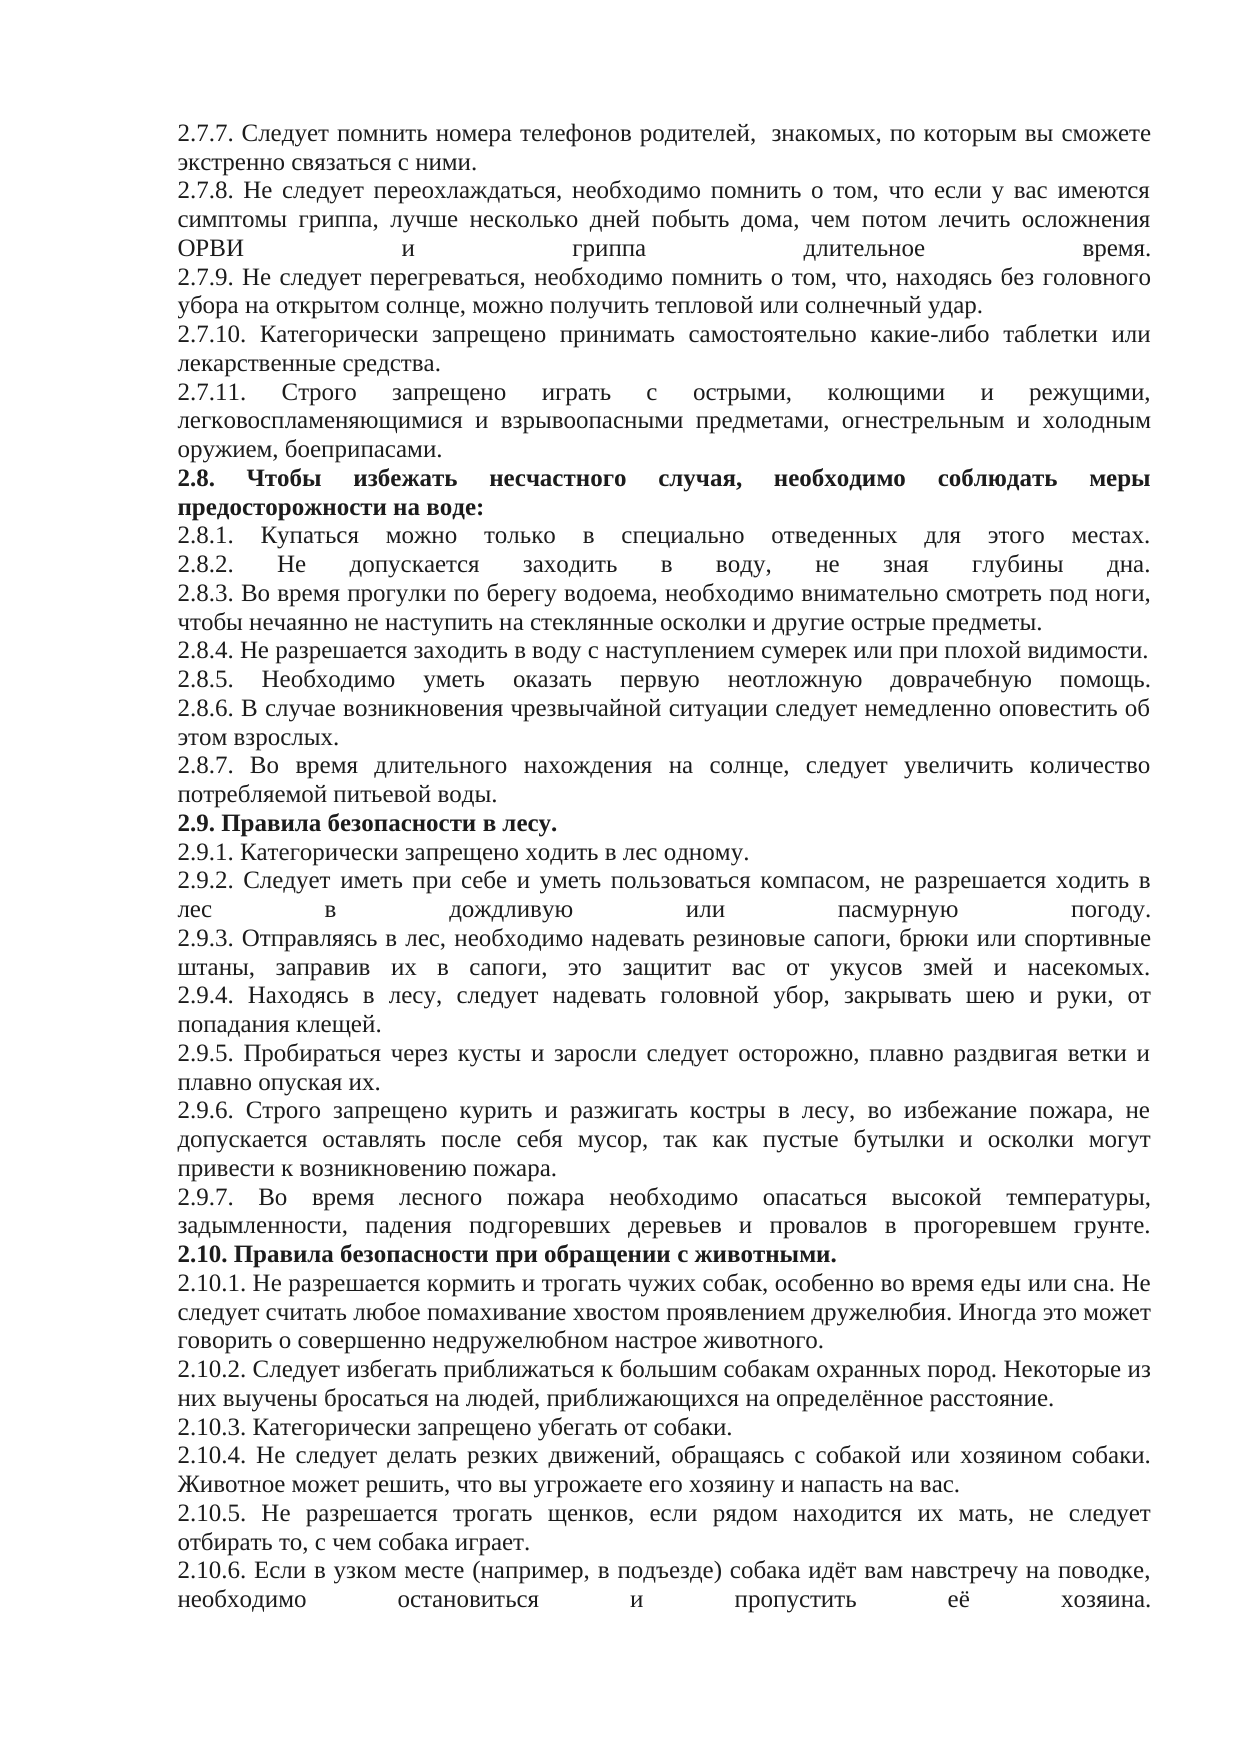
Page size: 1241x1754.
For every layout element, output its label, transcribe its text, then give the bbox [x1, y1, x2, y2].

text 2.10.2. Следует избегать приближаться к большим собакам охранных пород. Некоторые из них выучены бросаться на людей, приближающихся на определённое расстояние. [177, 1354, 1152, 1412]
text 2.9. Правила безопасности в лесу. [177, 808, 1152, 837]
text 2.8.5. Необходимо уметь оказать первую неотложную доврачебную помощь. 2.8.6. В случае возникновения чрезвычайной ситуации следует немедленно оповестить об этом взрослых. [177, 664, 1152, 751]
text 2.10.4. Не следует делать резких движений, обращаясь с собакой или хозяином собаки. Животное может решить, что вы угрожаете его хозяину и напасть на вас. [177, 1441, 1152, 1498]
text 2.9.1. Категорически запрещено ходить в лес одному. [177, 837, 1152, 866]
text 2.7.8. Не следует переохлаждаться, необходимо помнить о том, что если у вас имеются симптомы гриппа, лучше несколько дней побыть дома, чем потом лечить осложнения ОРВИ и гриппа длительное время. 2.7.9. Не следует перегреваться, необходимо помнить о том, что, находясь без головного убора на открытом солнце, можно получить тепловой или солнечный удар. [177, 176, 1152, 319]
text 2.10.3. Категорически запрещено убегать от собаки. [177, 1412, 1152, 1441]
text 2.9.2. Следует иметь при себе и уметь пользоваться компасом, не разрешается ходить в лес в дождливую или пасмурную погоду. 2.9.3. Отправляясь в лес, необходимо надевать резиновые сапоги, брюки или спортивные штаны, заправив их в сапоги, это защитит вас от укусов змей и насекомых. 2.9.4. Находясь в лесу, следует надевать головной убор, закрывать шею и руки, от попадания клещей. [177, 866, 1152, 1038]
text 2.7.11. Строго запрещено играть с острыми, колющими и режущими, легковоспламеняющимися и взрывоопасными предметами, огнестрельным и холодным оружием, боеприпасами. [177, 377, 1152, 463]
text 2.9.7. Во время лесного пожара необходимо опасаться высокой температуры, задымленности, падения подгоревших деревьев и провалов в прогоревшем грунте. 2.10. Правила безопасности при обращении с животными. [177, 1182, 1152, 1268]
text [177, 1556, 1152, 1613]
text 2.8.4. Не разрешается заходить в воду с наступлением сумерек или при плохой видимости. [177, 636, 1152, 664]
text 2.7.7. Следует помнить номера телефонов родителей, знакомых, по которым вы сможете экстренно связаться с ними. [177, 118, 1152, 176]
text 2.10.5. Не разрешается трогать щенков, если рядом находится их мать, не следует отбирать то, с чем собака играет. [177, 1498, 1152, 1556]
text 2.10.1. Не разрешается кормить и трогать чужих собак, особенно во время еды или сна. Не следует считать любое помахивание хвостом проявлением дружелюбия. Иногда это может говорить о совершенно недружелюбном настрое животного. [177, 1268, 1152, 1354]
text 2.8.7. Во время длительного нахождения на солнце, следует увеличить количество потребляемой питьевой воды. [177, 751, 1152, 808]
text 2.8.1. Купаться можно только в специально отведенных для этого местах. 2.8.2. Не допускается заходить в воду, не зная глубины дна. 2.8.3. Во время прогулки по берегу водоема, необходимо внимательно смотреть под ноги, чтобы нечаянно не наступить на стеклянные осколки и другие острые предметы. [177, 521, 1152, 636]
text 2.9.6. Строго запрещено курить и разжигать костры в лесу, во избежание пожара, не допускается оставлять после себя мусор, так как пустые бутылки и осколки могут привести к возникновению пожара. [177, 1096, 1152, 1182]
text 2.7.10. Категорически запрещено принимать самостоятельно какие-либо таблетки или лекарственные средства. [177, 319, 1152, 377]
text 2.9.5. Пробираться через кусты и заросли следует осторожно, плавно раздвигая ветки и плавно опуская их. [177, 1038, 1152, 1096]
text 2.8. Чтобы избежать несчастного случая, необходимо соблюдать меры предосторожности на воде: [177, 463, 1152, 521]
